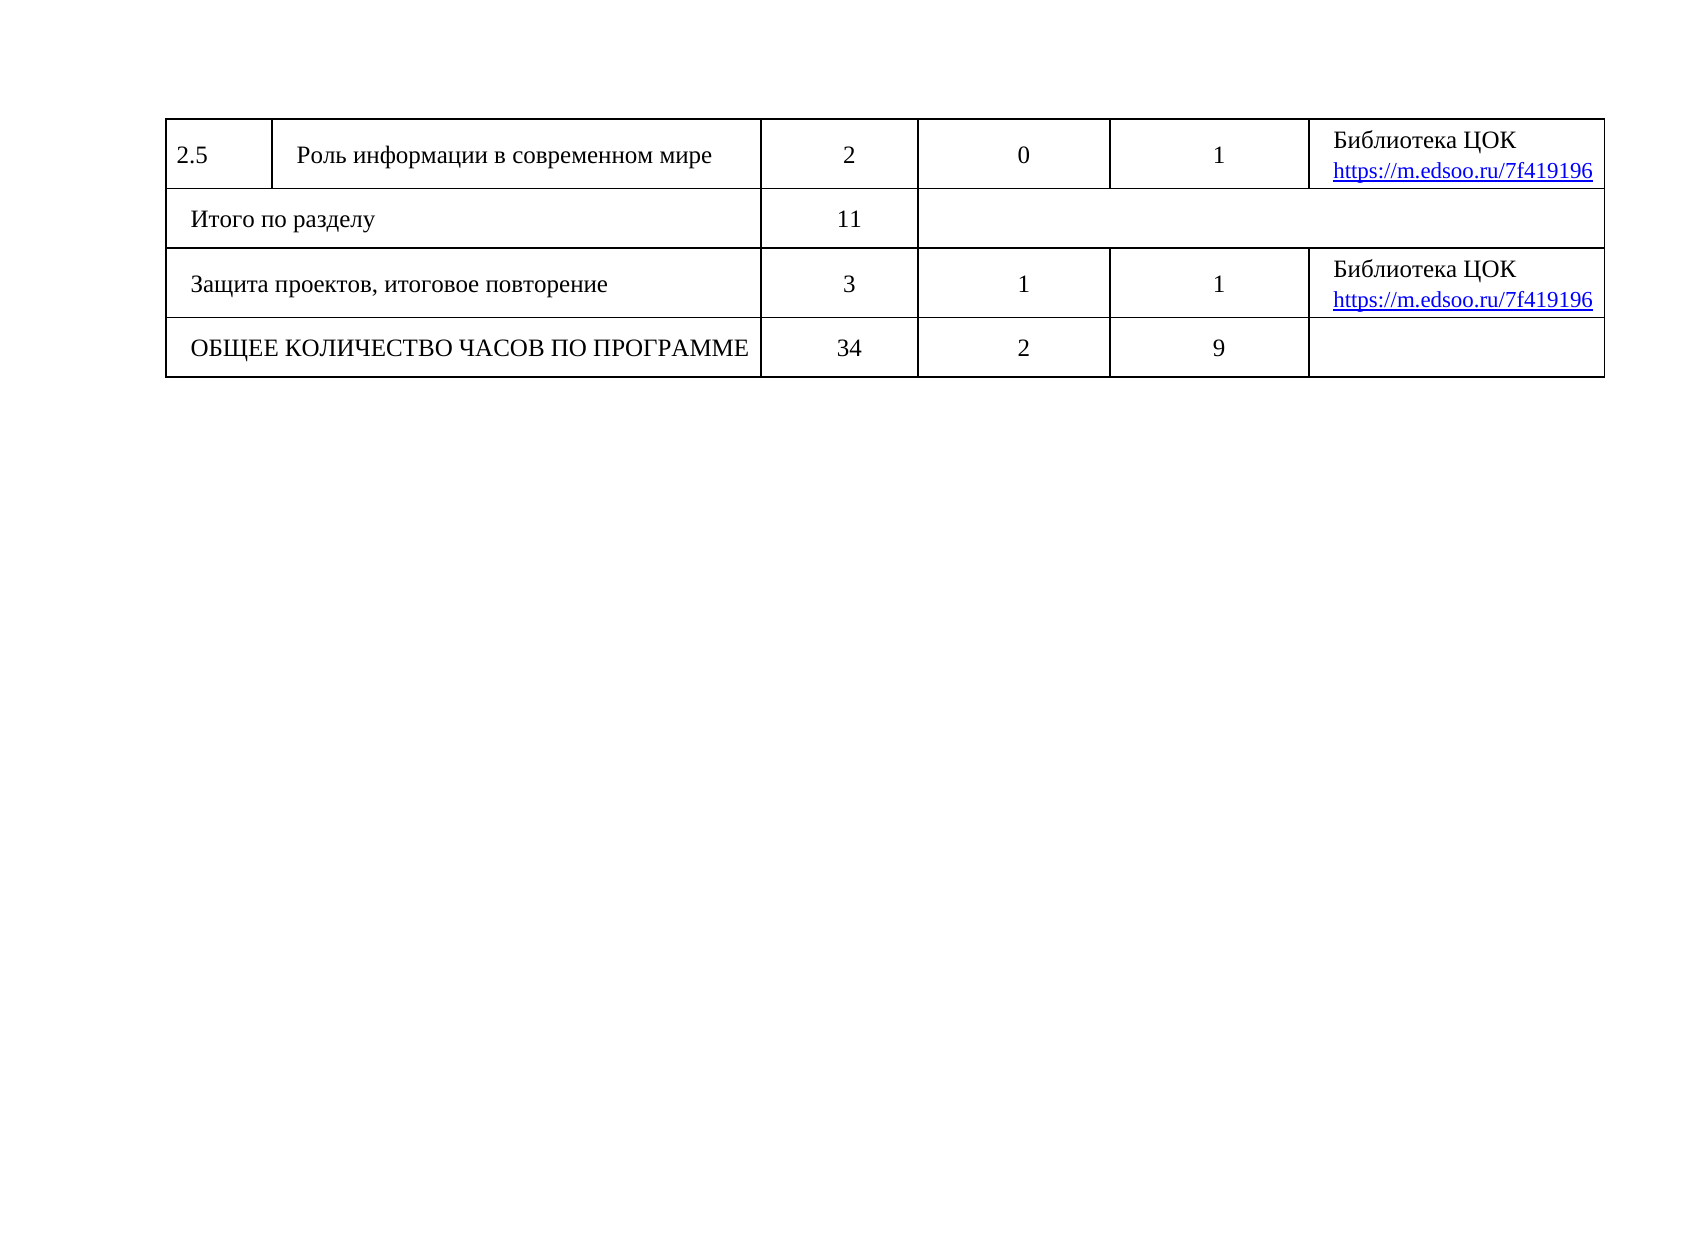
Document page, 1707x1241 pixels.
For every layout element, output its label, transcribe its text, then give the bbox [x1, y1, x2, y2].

table_cell Защита проектов, итоговое повторение [167, 249, 760, 317]
table_cell Роль информации в современном мире [273, 120, 760, 188]
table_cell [1310, 249, 1604, 317]
table_cell 34 [762, 318, 917, 376]
table_cell 11 [762, 189, 917, 247]
table_cell 1 [1111, 120, 1308, 188]
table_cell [1310, 120, 1604, 188]
table_cell 1 [1111, 249, 1308, 317]
table_cell [1310, 318, 1604, 376]
table_cell ОБЩЕЕ КОЛИЧЕСТВО ЧАСОВ ПО ПРОГРАММЕ [167, 318, 760, 376]
table_cell 1 [919, 249, 1109, 317]
table_cell [919, 189, 1604, 247]
table_cell 3 [762, 249, 917, 317]
table_cell 0 [919, 120, 1109, 188]
table_cell 2.5 [167, 120, 271, 188]
table_cell 2 [762, 120, 917, 188]
table_cell 9 [1111, 318, 1308, 376]
table_cell 2 [919, 318, 1109, 376]
table_cell Итого по разделу [167, 189, 760, 247]
